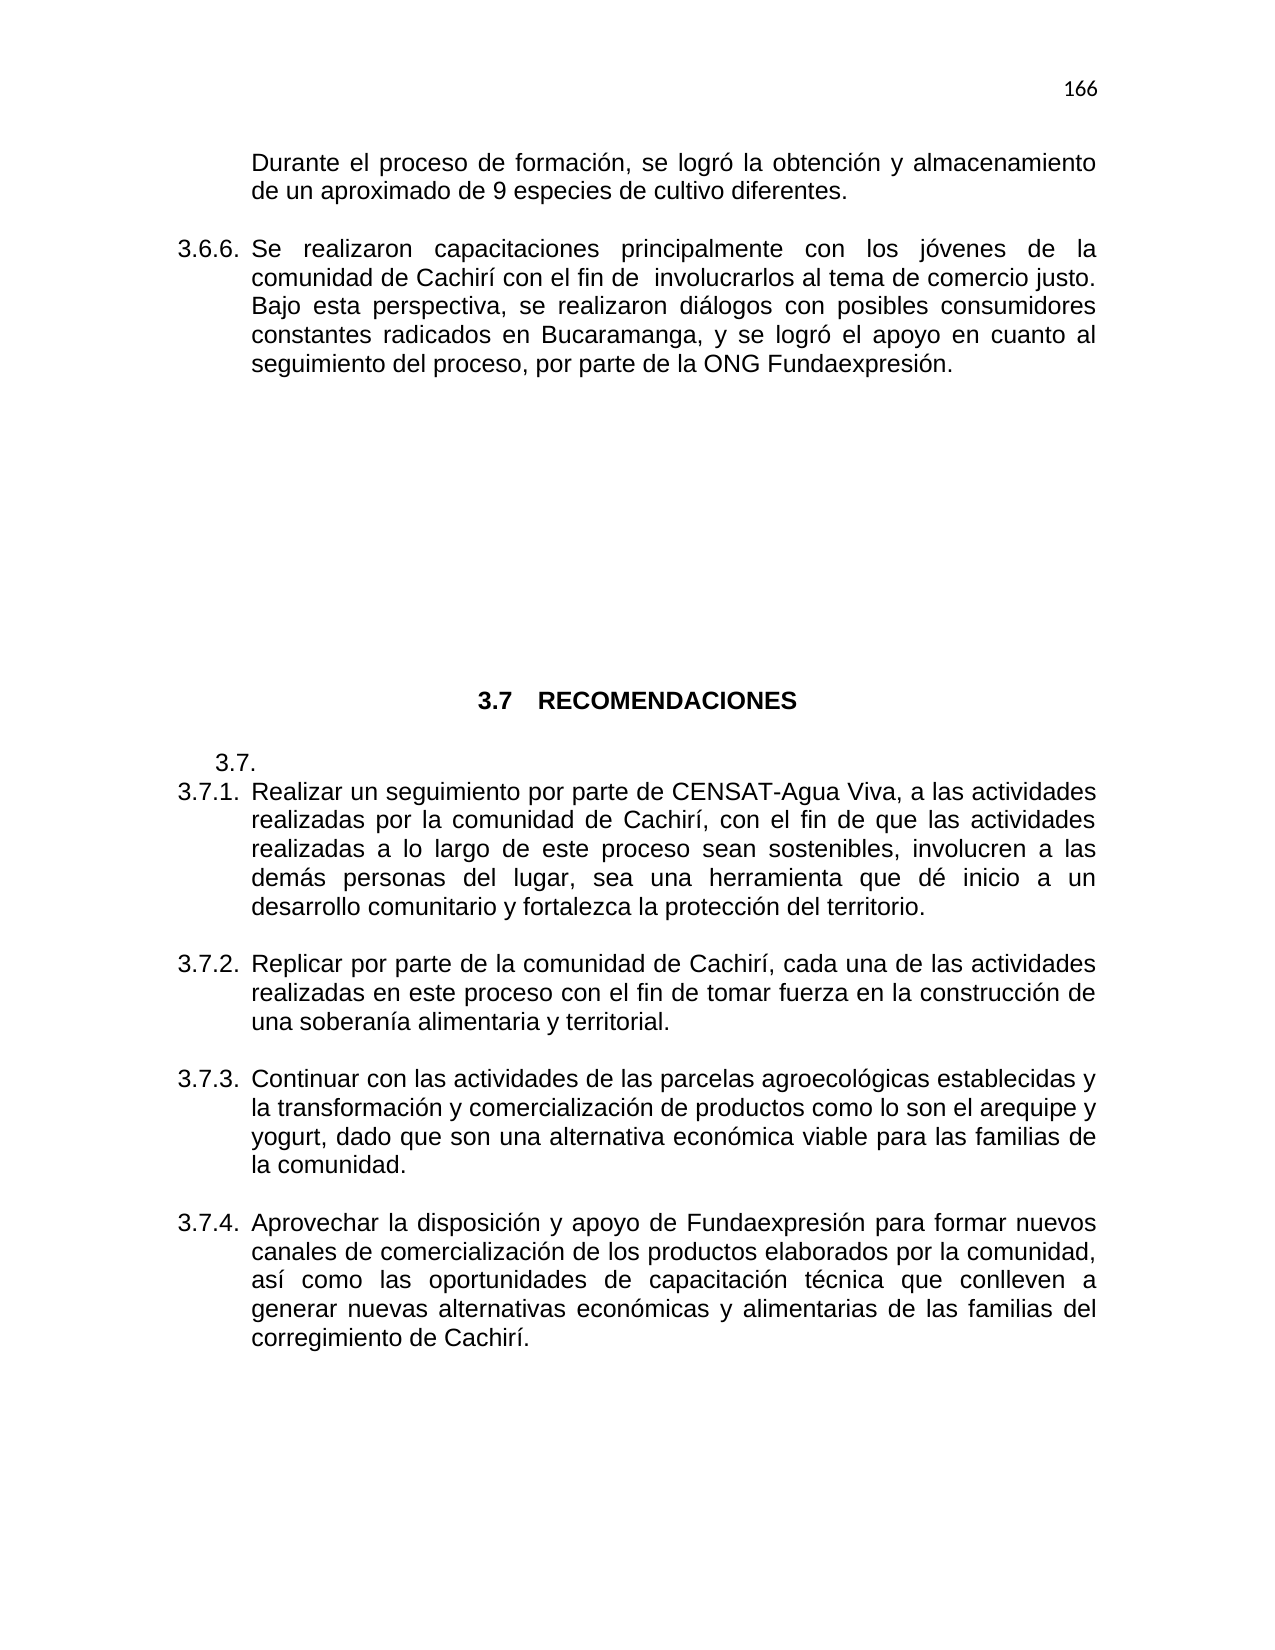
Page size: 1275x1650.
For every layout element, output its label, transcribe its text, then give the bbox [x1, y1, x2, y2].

list Replicar por parte de la comunidad de Cachirí, cada una de las actividades realizadas en este proceso con el fin de tomar fuerza en la construcción de una soberanía alimentaria y territorial. [177, 949, 1098, 1035]
list Se realizaron capacitaciones principalmente con los jóvenes de la comunidad de Cachirí con el fin de involucrarlos al tema de comercio justo. Bajo esta perspectiva, se realizaron diálogos con posibles consumidores constantes radicados en Bucaramanga, y se logró el apoyo en cuanto al seguimiento del proceso, por parte de la ONG Fundaexpresión. [177, 234, 1098, 378]
list Continuar con las actividades de las parcelas agroecológicas establecidas y la transformación y comercialización de productos como lo son el arequipe y yogurt, dado que son una alternativa económica viable para las familias de la comunidad. [177, 1064, 1098, 1179]
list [177, 148, 1098, 205]
list Aprovechar la disposición y apoyo de Fundaexpresión para formar nuevos canales de comercialización de los productos elaborados por la comunidad, así como las oportunidades de capacitación técnica que conlleven a generar nuevas alternativas económicas y alimentarias de las familias del corregimiento de Cachirí. [177, 1208, 1098, 1351]
list Realizar un seguimiento por parte de CENSAT-Agua Viva, a las actividades realizadas por la comunidad de Cachirí, con el fin de que las actividades realizadas a lo largo de este proceso sean sostenibles, involucren a las demás personas del lugar, sea una herramienta que dé inicio a un desarrollo comunitario y fortalezca la protección del territorio. [177, 776, 1098, 920]
subtitle RECOMENDACIONES [177, 686, 1098, 715]
